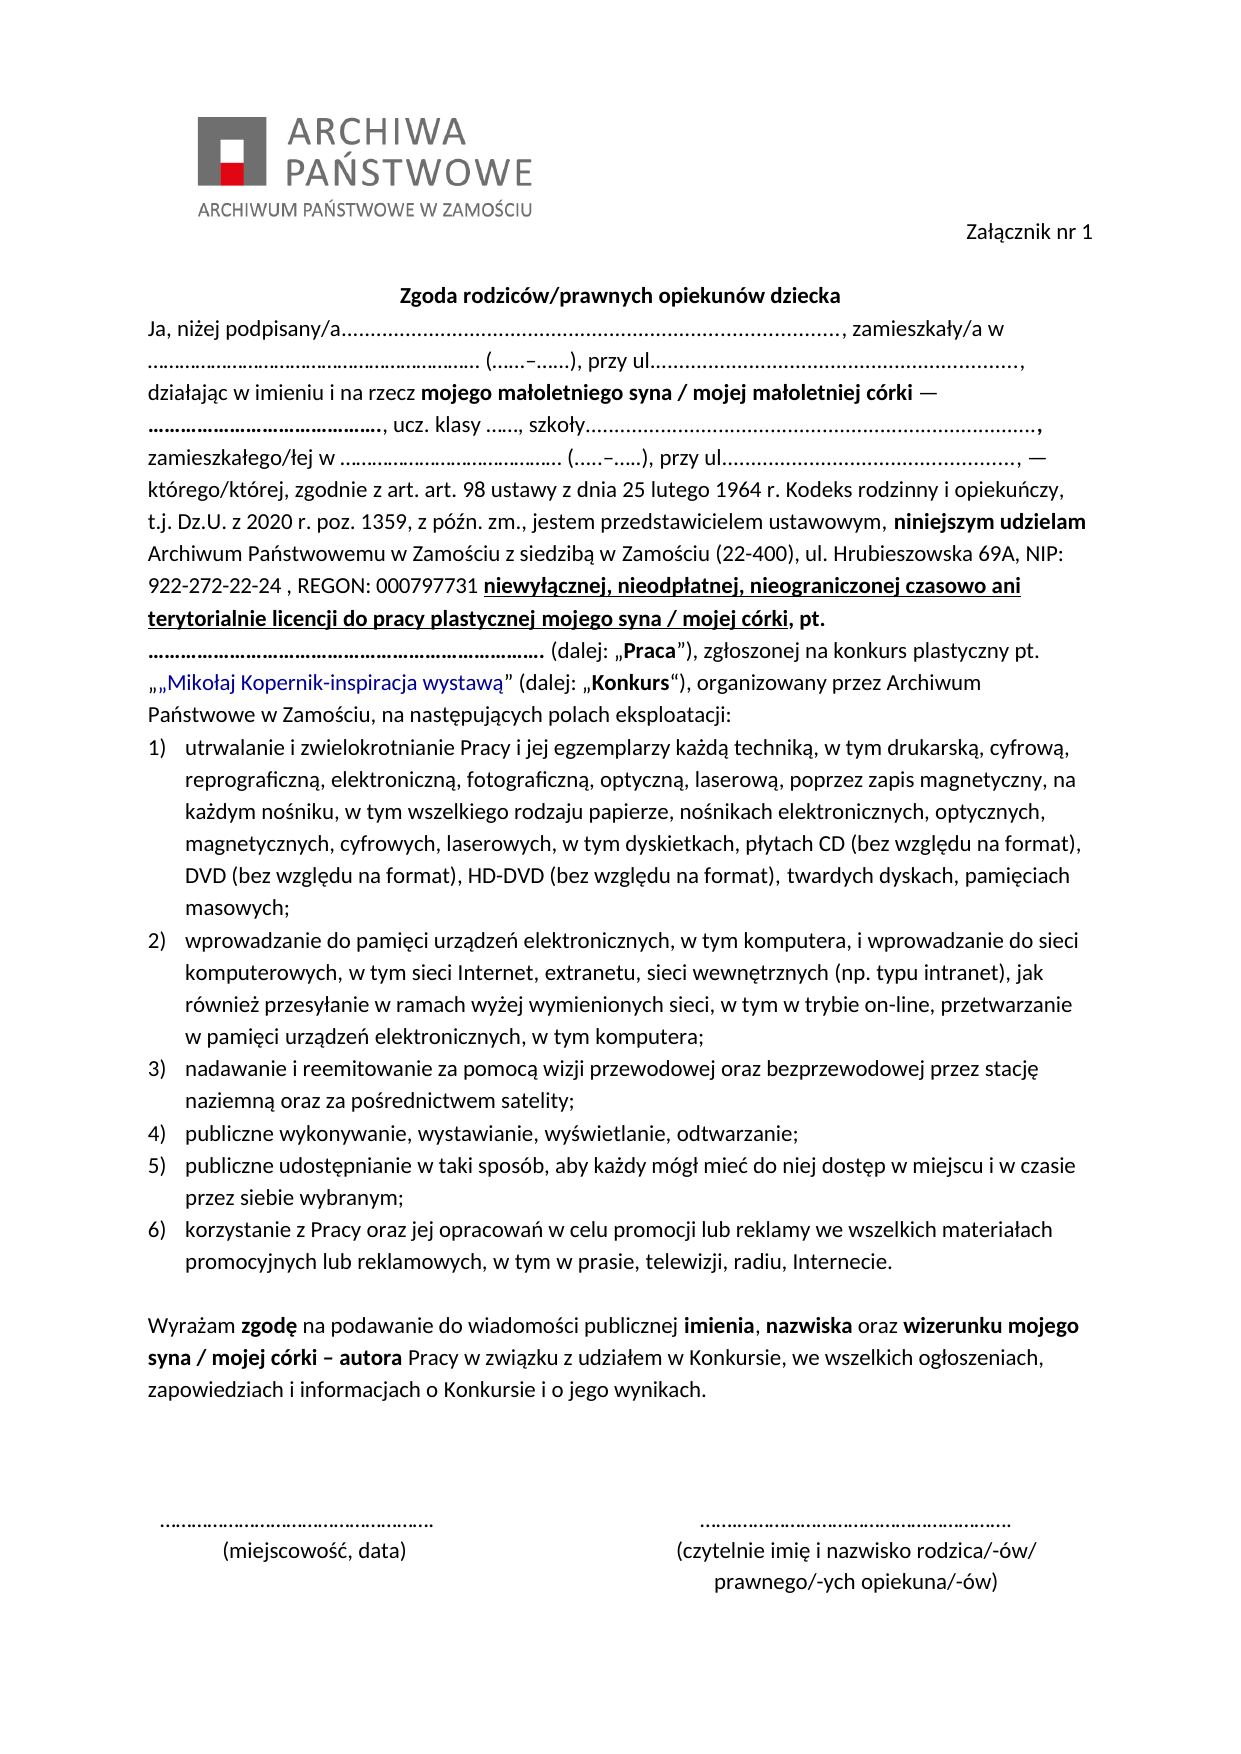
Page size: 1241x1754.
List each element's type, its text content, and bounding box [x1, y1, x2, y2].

text ……………………………………………………… (…...–…...), przy ul. , [148, 346, 1105, 374]
text działając w imieniu i na rzecz mojego małoletniego syna / mojej małoletniej córki — [148, 378, 1105, 406]
text ………………………………………………………………. (dalej: „Praca”), zgłoszonej na konkurs plastyczny pt. „„Mikołaj Kopernik-inspiracja wystawą” (dalej: „Konkurs“), organizowany przez Archiwum Państwowe w Zamościu, na następujących polach eksploatacji: [148, 636, 1062, 728]
text Ja, niżej podpisany/a , zamieszkały/a w [148, 314, 1105, 342]
text którego/której, zgodnie z art. art. 98 ustawy z dnia 25 lutego 1964 r. Kodeks rodzinny i opiekuńczy, [148, 475, 1105, 503]
list publiczne wykonywanie, wystawianie, wyświetlanie, odtwarzanie; [148, 1119, 1105, 1147]
text ……………………………………., ucz. klasy ……, szkoły , [148, 411, 1105, 438]
table_cell (miejscowość, data) [139, 1537, 555, 1596]
text zamieszkałego/łej w …………………………………… (.....–…..), przy ul. , — [148, 443, 1105, 471]
picture [167, 87, 562, 243]
text t.j. Dz.U. z 2020 r. poz. 1359, z późn. zm., jestem przedstawicielem ustawowym, niniejszym udzielam Archiwum Państwowemu w Zamościu z siedzibą w Zamościu (22-400), ul. Hrubieszowska 69A, NIP: 922-272-22-24 , REGON: 000797731 niewyłącznej, nieodpłatnej, nieograniczonej czasowo ani terytorialnie licencji do pracy plastycznej mojego syna / mojej córki, pt. [148, 507, 1092, 632]
text Załącznik nr 1 [127, 217, 1093, 245]
text Wyrażam zgodę na podawanie do wiadomości publicznej imienia, nazwiska oraz wizerunku mojego syna / mojej córki – autora Pracy w związku z udziałem w Konkursie, we wszelkich ogłoszeniach, zapowiedziach i informacjach o Konkursie i o jego wynikach. [148, 1311, 1081, 1404]
table_cell (czytelnie imię i nazwisko rodzica/-ów/ prawnego/-ych opiekuna/-ów) [555, 1537, 1058, 1596]
list wprowadzanie do pamięci urządzeń elektronicznych, w tym komputera, i wprowadzanie do sieci komputerowych, w tym sieci Internet, extranetu, sieci wewnętrznych (np. typu intranet), jak [148, 926, 1081, 986]
list nadawanie i reemitowanie za pomocą wizji przewodowej oraz bezprzewodowej przez stację naziemną oraz za pośrednictwem satelity; [148, 1054, 1041, 1115]
table_header ……………………………………………. [139, 1509, 555, 1537]
list korzystanie z Pracy oraz jej opracowań w celu promocji lub reklamy we wszelkich materiałach promocyjnych lub reklamowych, w tym w prasie, telewizji, radiu, Internecie. [148, 1215, 1055, 1275]
text również przesyłanie w ramach wyżej wymienionych sieci, w tym w trybie on-line, przetwarzanie w pamięci urządzeń elektronicznych, w tym komputera; [185, 990, 1076, 1050]
table_header …….……………………………………………. [555, 1509, 1058, 1537]
title Zgoda rodziców/prawnych opiekunów dziecka [400, 282, 1105, 310]
list utrwalanie i zwielokrotnianie Pracy i jej egzemplarzy każdą techniką, w tym drukarską, cyfrową, reprograficzną, elektroniczną, fotograficzną, optyczną, laserową, poprzez zapis magnetyczny, na każdym nośniku, w tym wszelkiego rodzaju papierze, nośnikach elektronicznych, optycznych, magnetycznych, cyfrowych, laserowych, w tym dyskietkach, płytach CD (bez względu na format), DVD (bez względu na format), HD-DVD (bez względu na format), twardych dyskach, pamięciach masowych; [148, 733, 1083, 922]
list publiczne udostępnianie w taki sposób, aby każdy mógł mieć do niej dostęp w miejscu i w czasie przez siebie wybranym; [148, 1151, 1078, 1211]
